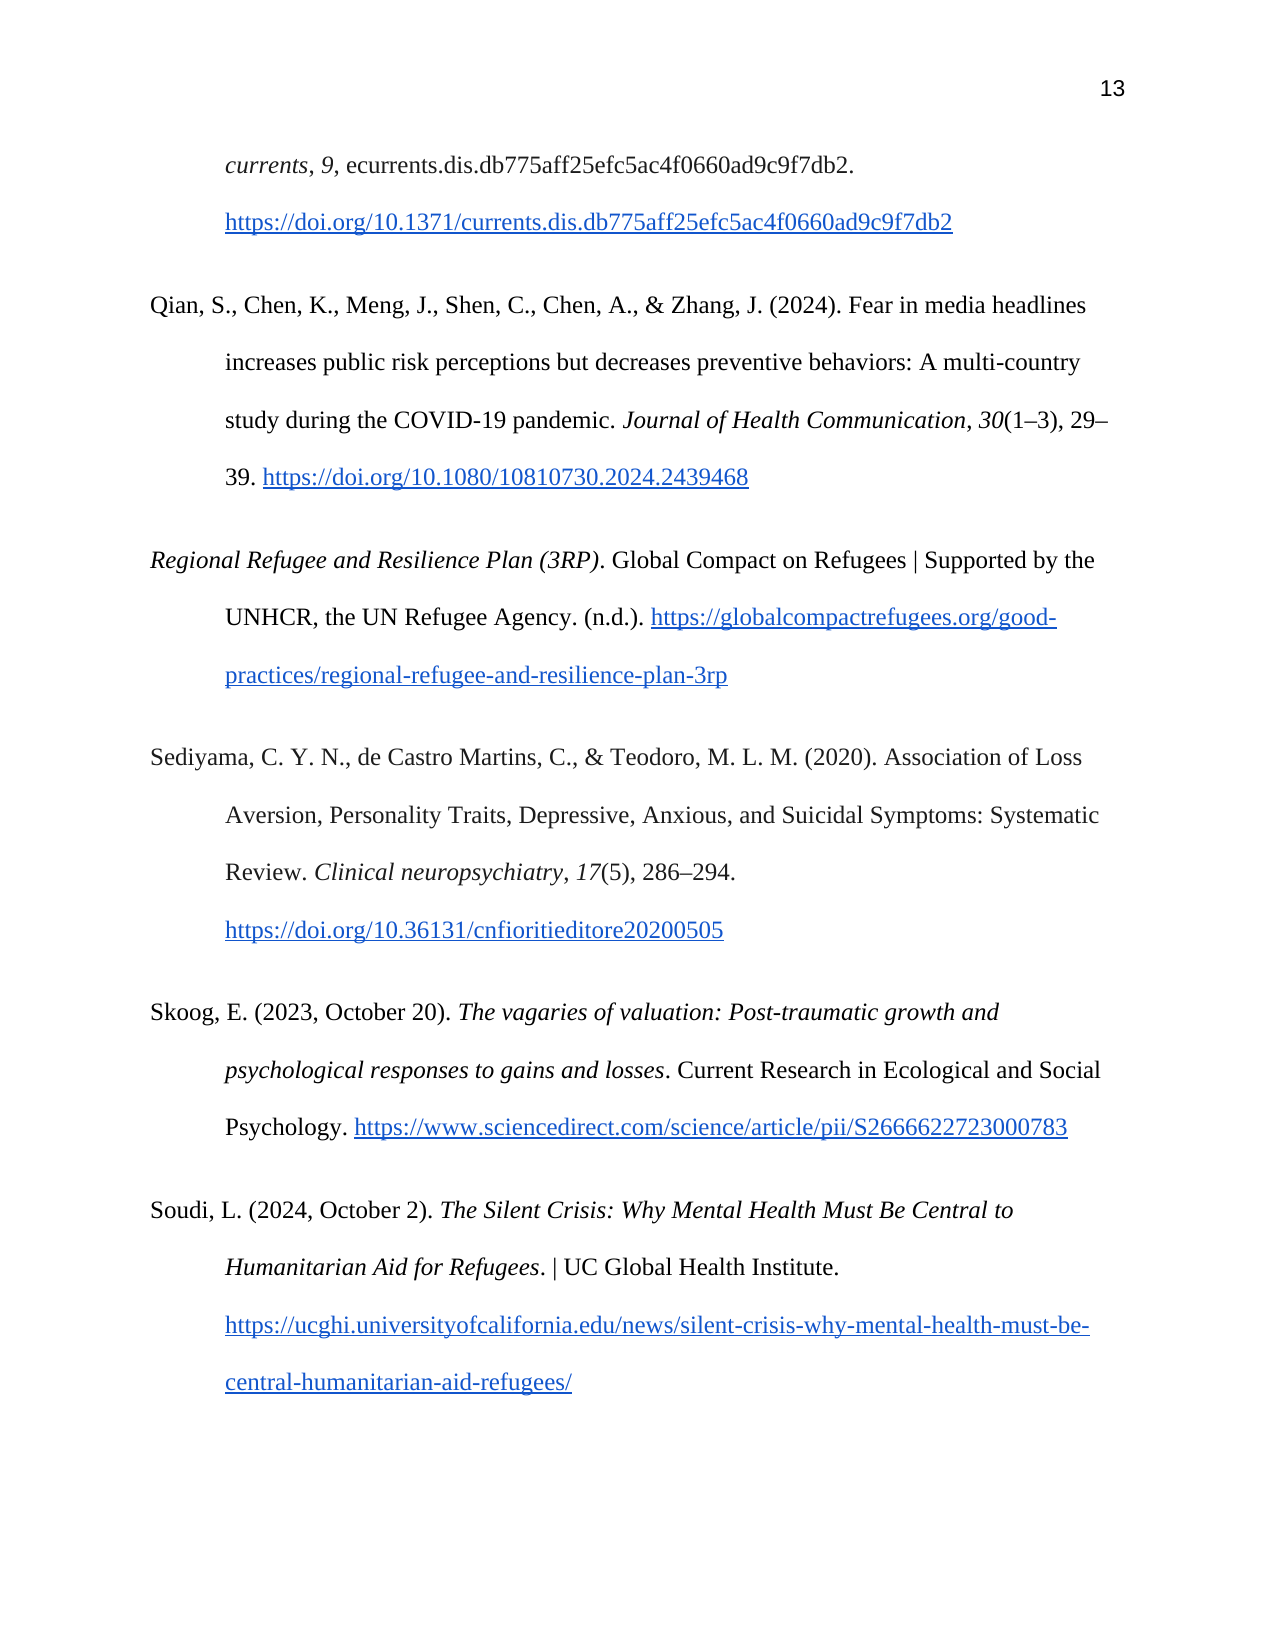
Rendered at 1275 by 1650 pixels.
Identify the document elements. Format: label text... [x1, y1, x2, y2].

text Skoog, E. (2023, October 20). The vagaries of valuation: Post-traumatic growth and psychological responses to gains and losses. Current Research in Ecological and Social Psychology. https://www.sciencedirect.com/science/article/pii/S2666622723000783 [150, 997, 1125, 1141]
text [150, 150, 1125, 236]
text Regional Refugee and Resilience Plan (3RP). Global Compact on Refugees | Supported by the UNHCR, the UN Refugee Agency. (n.d.). https://globalcompactrefugees.org/good-practices/regional-refugee-and-resilience-plan-3rp [150, 545, 1125, 689]
text Sediyama, C. Y. N., de Castro Martins, C., & Teodoro, M. L. M. (2020). Association of Loss Aversion, Personality Traits, Depressive, Anxious, and Suicidal Symptoms: Systematic Review. Clinical neuropsychiatry, 17(5), 286–294. https://doi.org/10.36131/cnfioritieditore20200505 [150, 742, 1125, 944]
text Qian, S., Chen, K., Meng, J., Shen, C., Chen, A., & Zhang, J. (2024). Fear in media headlines increases public risk perceptions but decreases preventive behaviors: A multi-country study during the COVID-19 pandemic. Journal of Health Communication, 30(1–3), 29–39. https://doi.org/10.1080/10810730.2024.2439468 [150, 290, 1125, 491]
text Soudi, L. (2024, October 2). The Silent Crisis: Why Mental Health Must Be Central to Humanitarian Aid for Refugees. | UC Global Health Institute. https://ucghi.universityofcalifornia.edu/news/silent-crisis-why-mental-health-must-be-central-humanitarian-aid-refugees/ [150, 1195, 1125, 1396]
